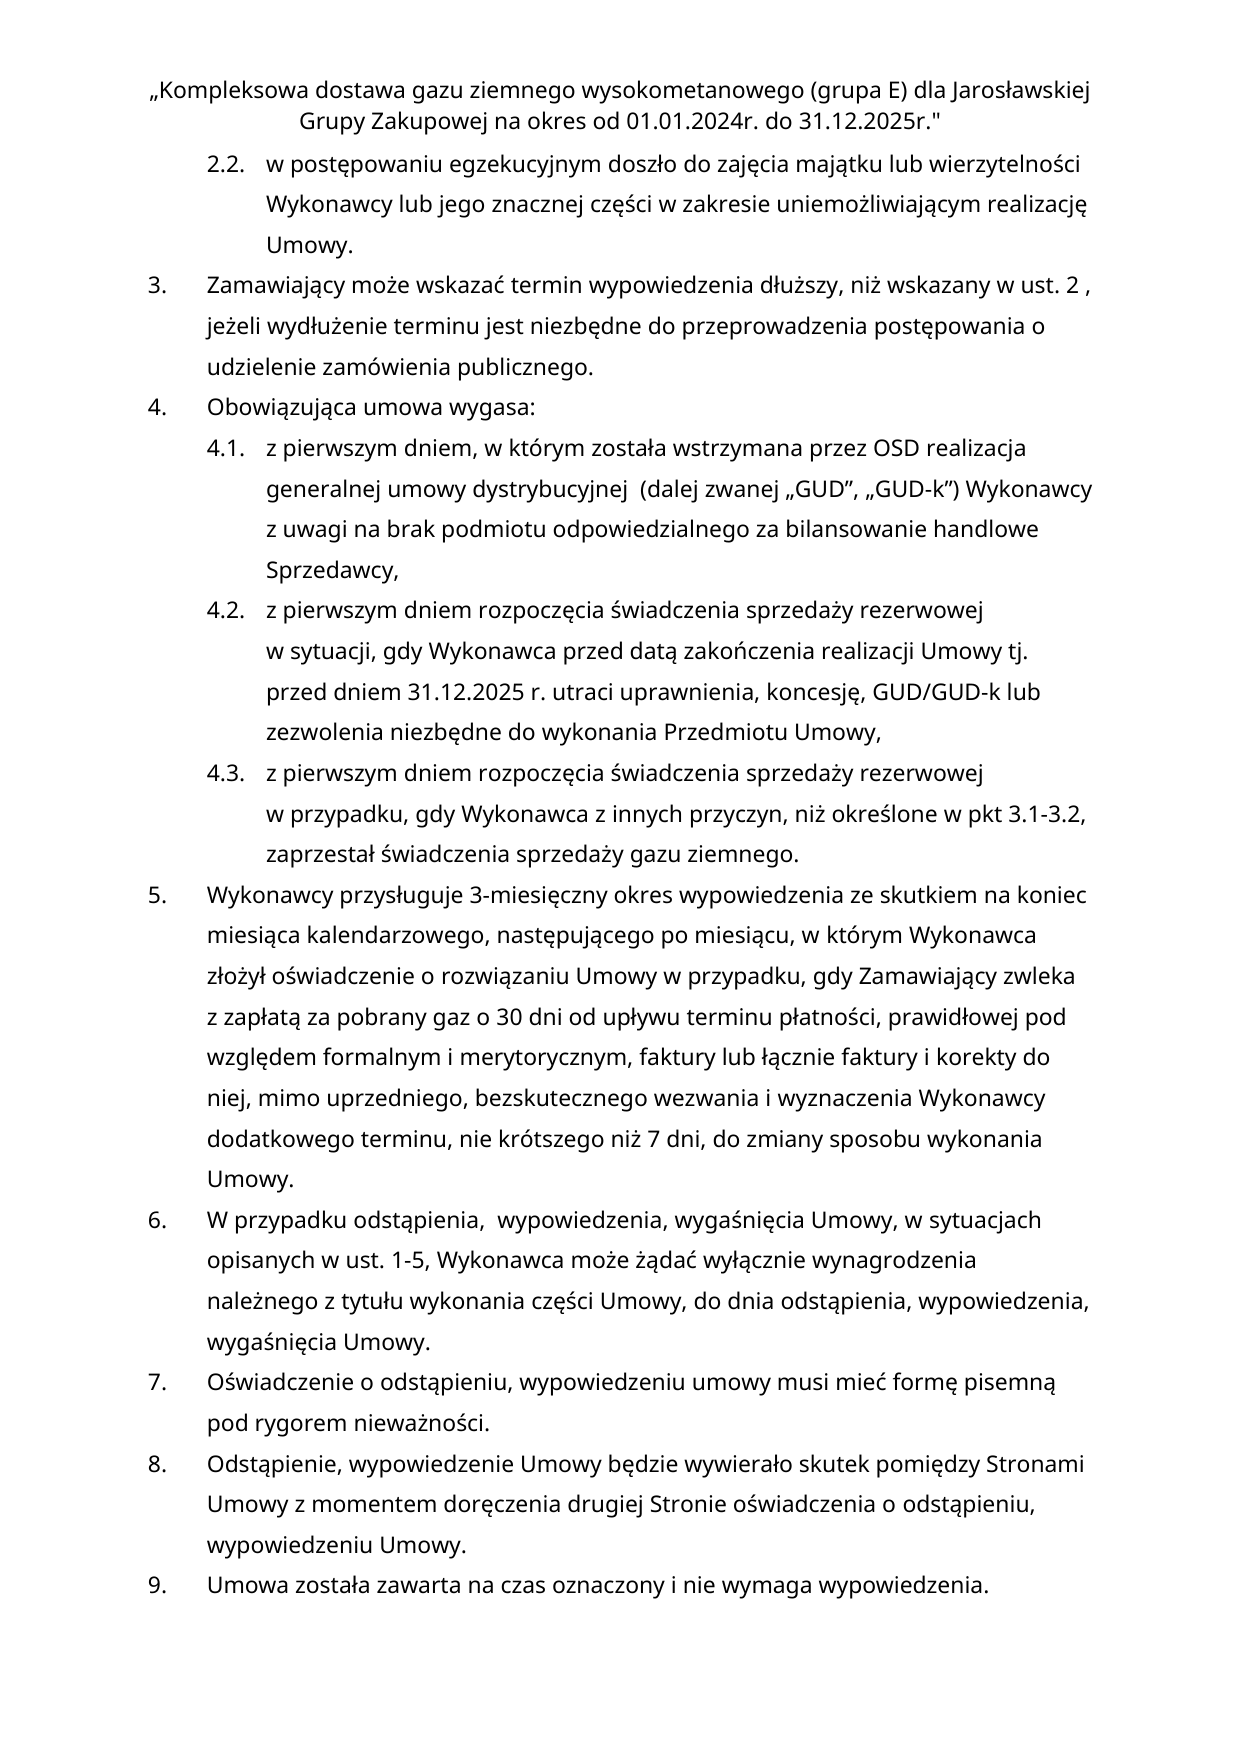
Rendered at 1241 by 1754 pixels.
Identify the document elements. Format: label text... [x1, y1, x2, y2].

list Zamawiający może wskazać termin wypowiedzenia dłuższy, niż wskazany w ust. 2 , jeżeli wydłużenie terminu jest niezbędne do przeprowadzenia postępowania o udzielenie zamówienia publicznego. [148, 269, 1093, 382]
list Oświadczenie o odstąpieniu, wypowiedzeniu umowy musi mieć formę pisemną pod rygorem nieważności. [148, 1366, 1093, 1438]
list Obowiązująca umowa wygasa: [148, 391, 1093, 423]
list Umowa została zawarta na czas oznaczony i nie wymaga wypowiedzenia. [148, 1569, 1089, 1601]
list z pierwszym dniem rozpoczęcia świadczenia sprzedaży rezerwowej w przypadku, gdy Wykonawca z innych przyczyn, niż określone w pkt 3.1-3.2, zaprzestał świadczenia sprzedaży gazu ziemnego. [207, 757, 1093, 869]
list Odstąpienie, wypowiedzenie Umowy będzie wywierało skutek pomiędzy Stronami Umowy z momentem doręczenia drugiej Stronie oświadczenia o odstąpieniu, wypowiedzeniu Umowy. [148, 1448, 1093, 1560]
list W przypadku odstąpienia, wypowiedzenia, wygaśnięcia Umowy, w sytuacjach opisanych w ust. 1-5, Wykonawca może żądać wyłącznie wynagrodzenia należnego z tytułu wykonania części Umowy, do dnia odstąpienia, wypowiedzenia, wygaśnięcia Umowy. [148, 1204, 1093, 1357]
list z pierwszym dniem, w którym została wstrzymana przez OSD realizacja generalnej umowy dystrybucyjnej (dalej zwanej „GUD”, „GUD-k”) Wykonawcy z uwagi na brak podmiotu odpowiedzialnego za bilansowanie handlowe Sprzedawcy, [207, 432, 1093, 585]
list w postępowaniu egzekucyjnym doszło do zajęcia majątku lub wierzytelności Wykonawcy lub jego znacznej części w zakresie uniemożliwiającym realizację Umowy. [207, 148, 1093, 260]
list z pierwszym dniem rozpoczęcia świadczenia sprzedaży rezerwowej w sytuacji, gdy Wykonawca przed datą zakończenia realizacji Umowy tj. przed dniem 31.12.2025 r. utraci uprawnienia, koncesję, GUD/GUD-k lub zezwolenia niezbędne do wykonania Przedmiotu Umowy, [207, 594, 1093, 748]
list Wykonawcy przysługuje 3-miesięczny okres wypowiedzenia ze skutkiem na koniec miesiąca kalendarzowego, następującego po miesiącu, w którym Wykonawca złożył oświadczenie o rozwiązaniu Umowy w przypadku, gdy Zamawiający zwleka z zapłatą za pobrany gaz o 30 dni od upływu terminu płatności, prawidłowej pod względem formalnym i merytorycznym, faktury lub łącznie faktury i korekty do niej, mimo uprzedniego, bezskutecznego wezwania i wyznaczenia Wykonawcy dodatkowego terminu, nie krótszego niż 7 dni, do zmiany sposobu wykonania Umowy. [148, 879, 1093, 1194]
